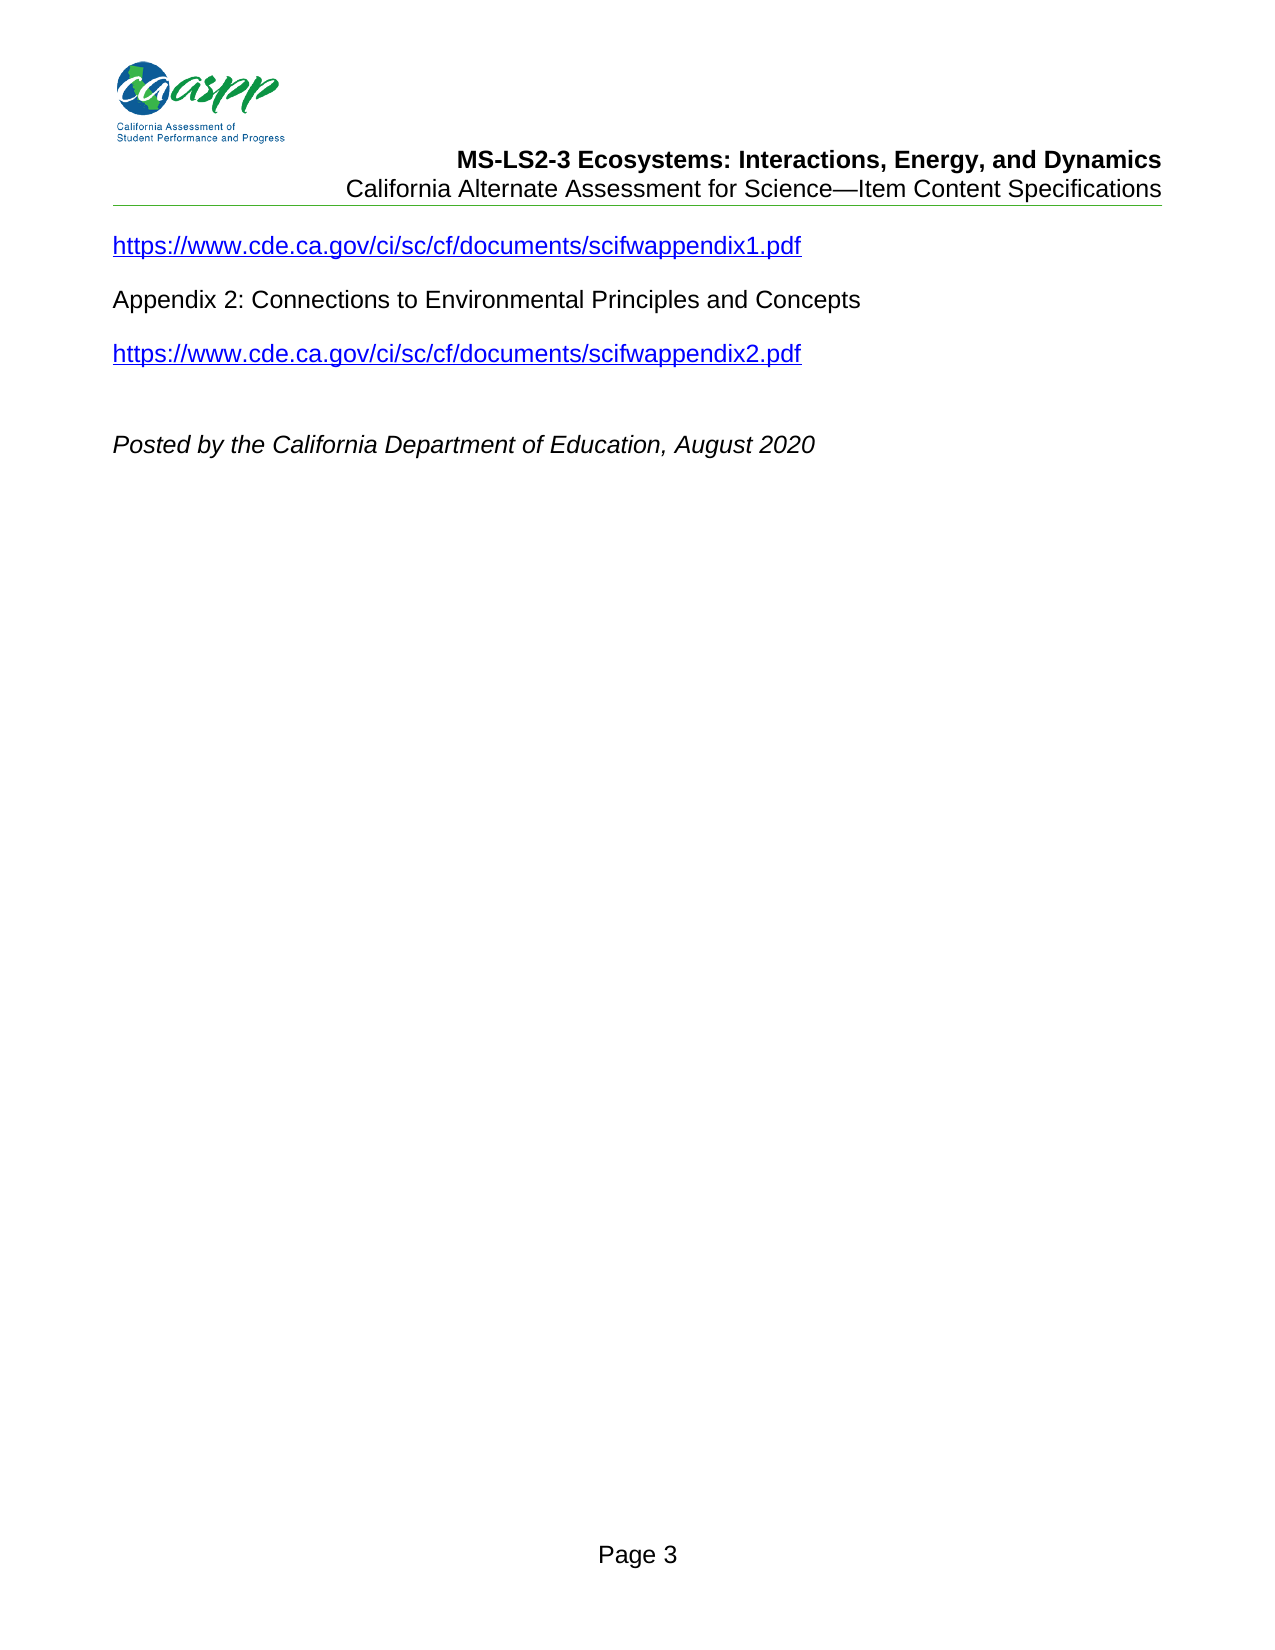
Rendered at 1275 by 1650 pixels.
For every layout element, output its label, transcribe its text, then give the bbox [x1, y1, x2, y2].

text https://www.cde.ca.gov/ci/sc/cf/documents/scifwappendix2.pdf [112, 339, 1162, 367]
picture [112, 60, 287, 146]
text Appendix 2: Connections to Environmental Principles and Concepts [112, 285, 1162, 314]
text Posted by the California Department of Education, August 2020 [112, 430, 1162, 459]
text https://www.cde.ca.gov/ci/sc/cf/documents/scifwappendix1.pdf [112, 231, 1162, 260]
